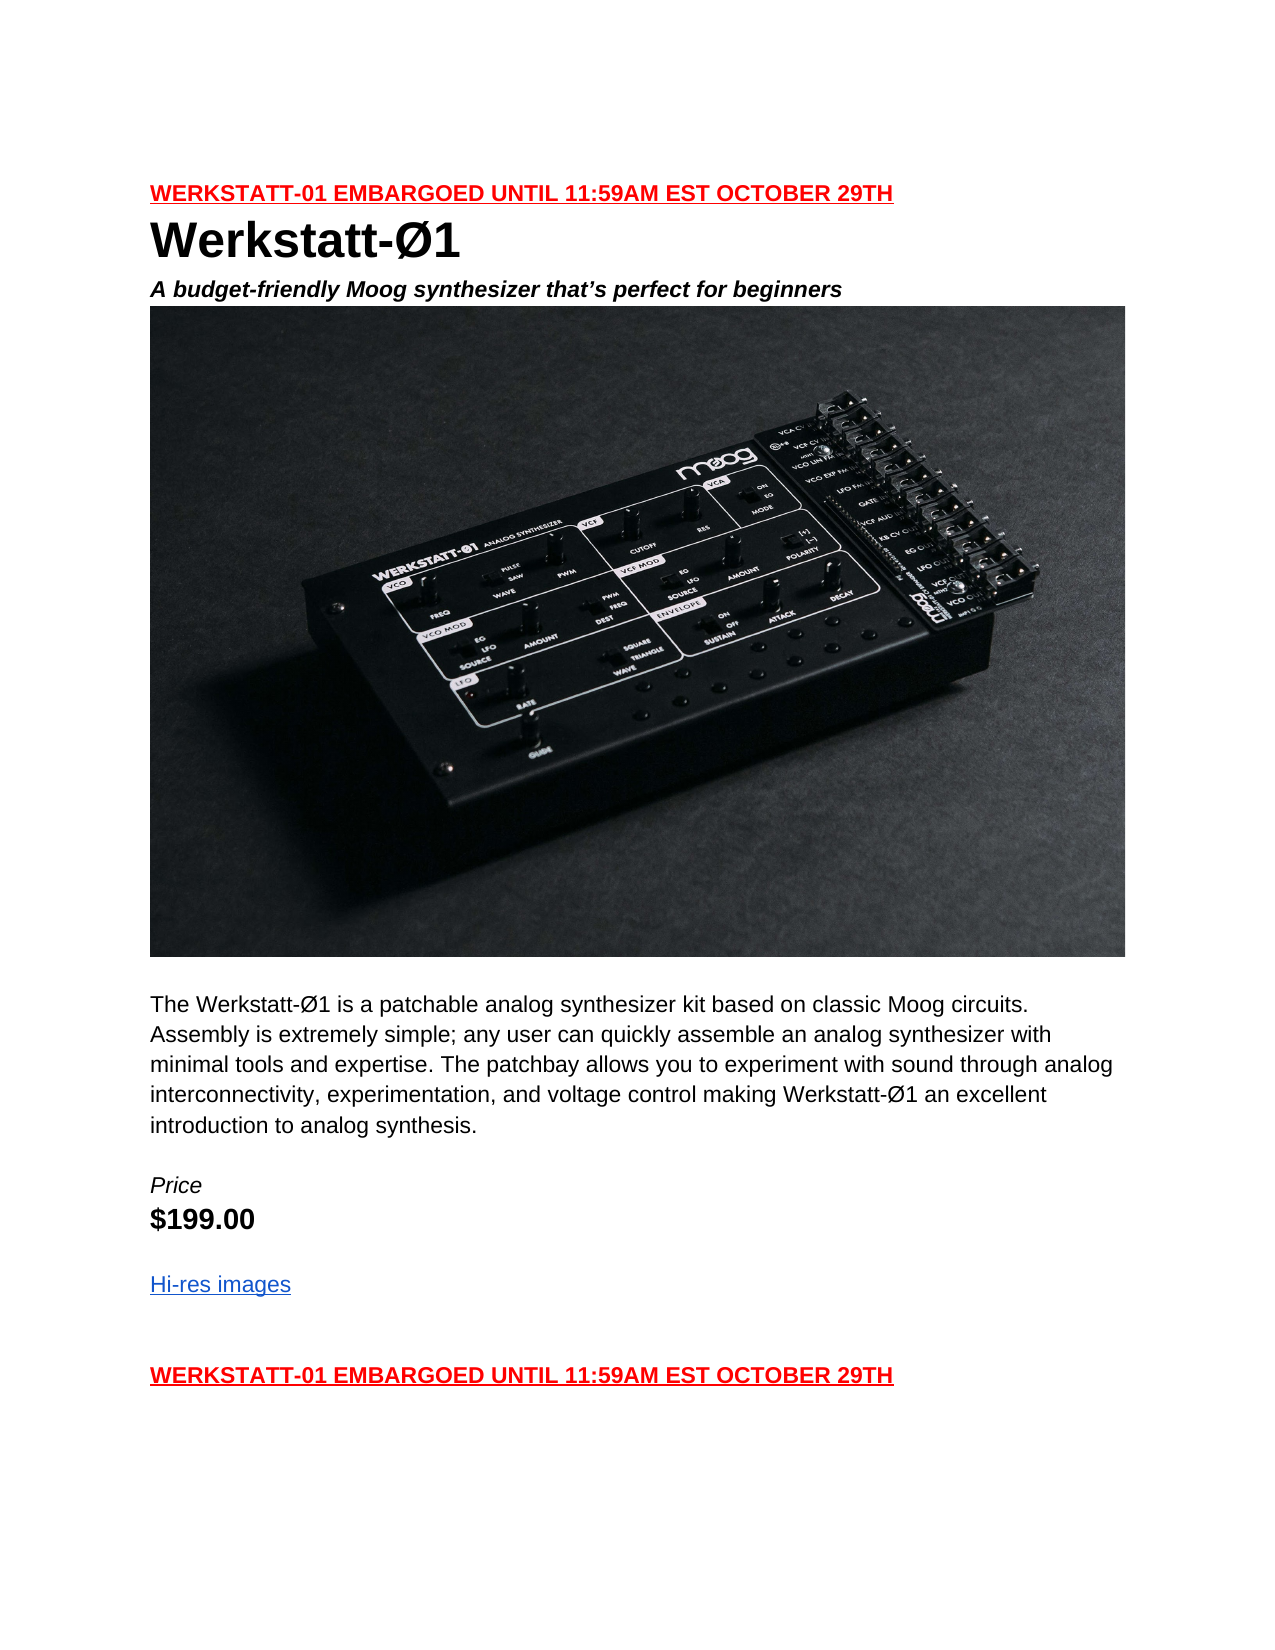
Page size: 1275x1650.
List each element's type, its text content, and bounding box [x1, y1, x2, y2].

text Werkstatt-Ø1 [150, 210, 1125, 268]
picture [150, 306, 1125, 957]
text WERKSTATT-01 EMBARGOED UNTIL 11:59AM EST OCTOBER 29TH [150, 180, 1125, 207]
text A budget-friendly Moog synthesizer that’s perfect for beginners [150, 276, 1125, 303]
text Hi-res images [150, 1271, 1125, 1297]
text The Werkstatt-Ø1 is a patchable analog synthesizer kit based on classic Moog circuits. Assembly is extremely simple; any user can quickly assemble an analog synthesizer with minimal tools and expertise. The patchbay allows you to experiment with sound through analog interconnectivity, experimentation, and voltage control making Werkstatt-Ø1 an excellent introduction to analog synthesis. [150, 991, 1125, 1138]
text Price [150, 1172, 1125, 1198]
text WERKSTATT-01 EMBARGOED UNTIL 11:59AM EST OCTOBER 29TH [150, 1362, 1125, 1388]
text $199.00 [150, 1202, 1125, 1236]
